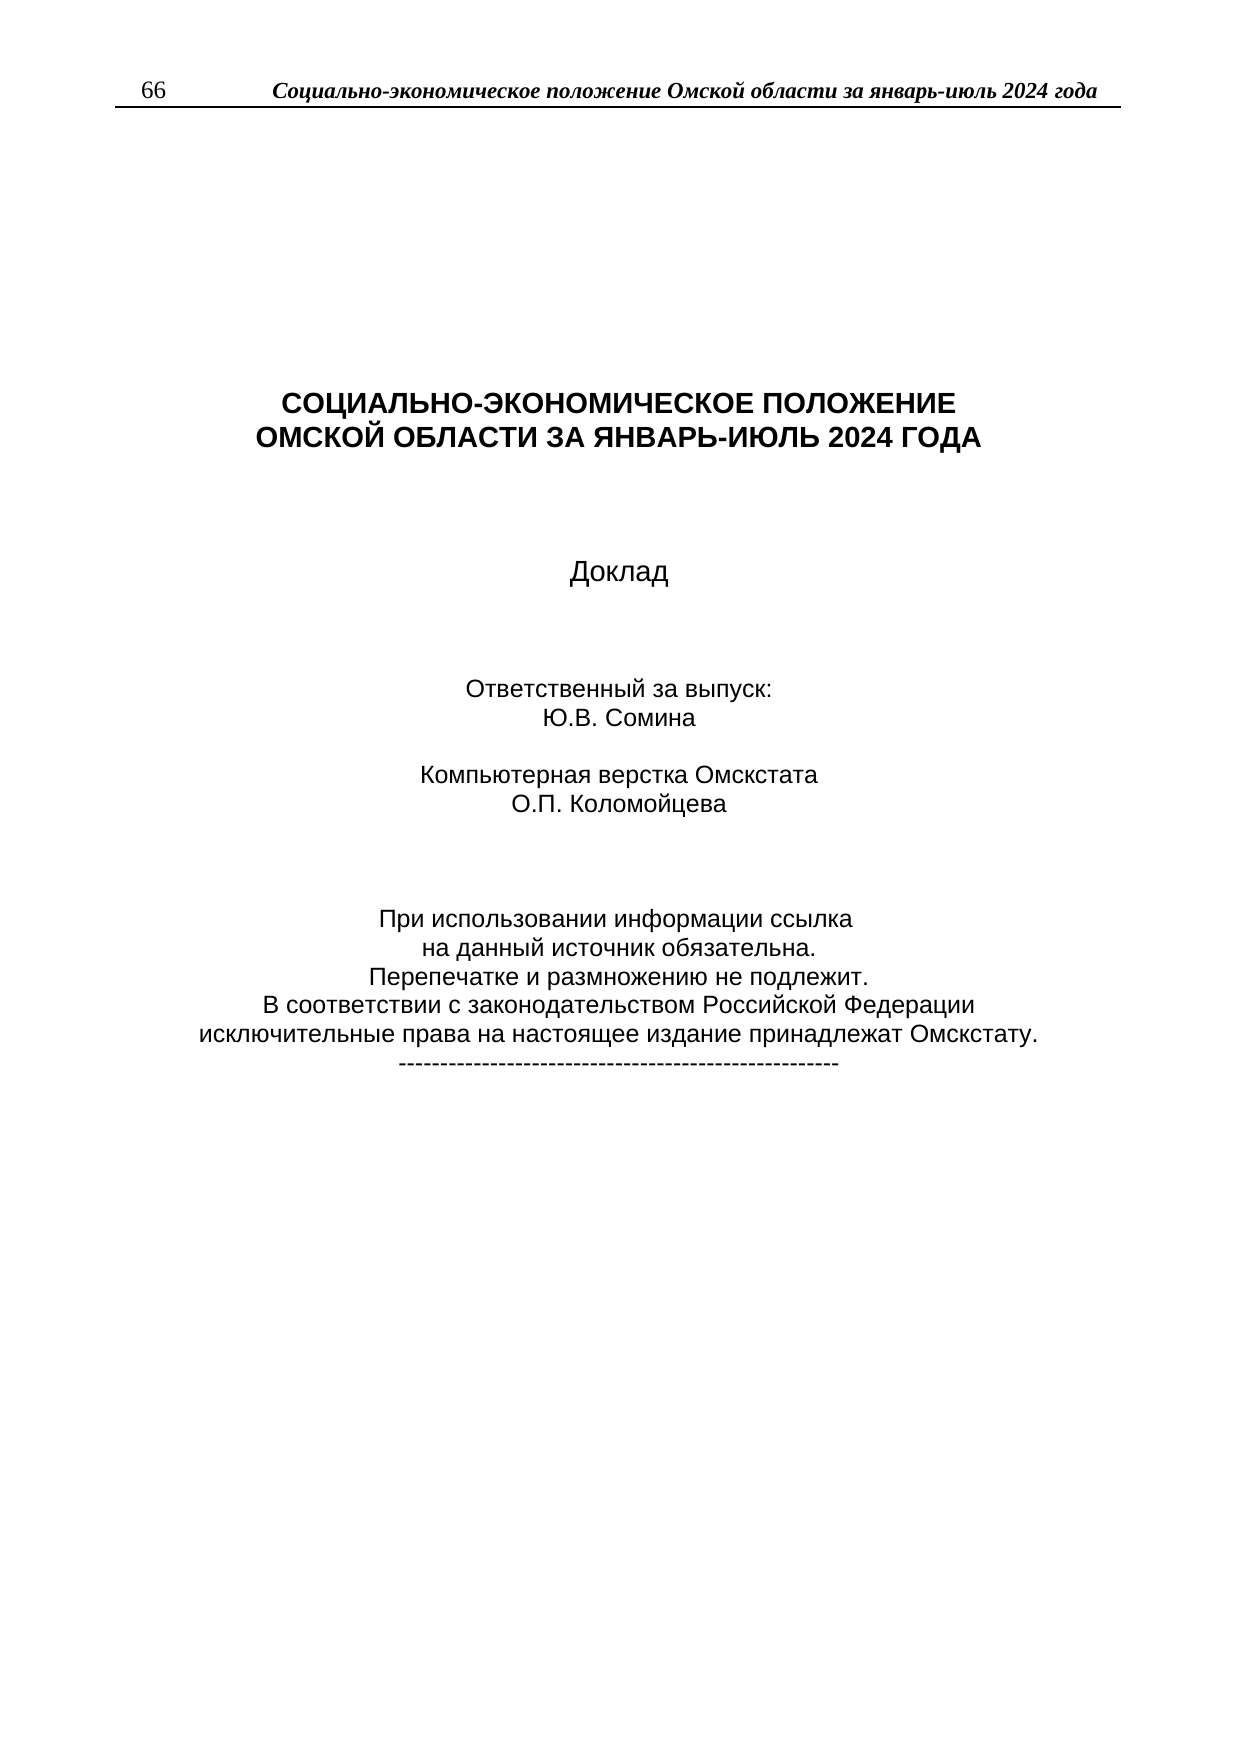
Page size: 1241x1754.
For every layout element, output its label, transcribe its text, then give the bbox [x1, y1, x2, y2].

text СОЦИАЛЬНО-ЭКОНОМИЧЕСКОЕ ПОЛОЖЕНИЕ [118, 386, 1120, 420]
text Ю.В. Сомина [118, 703, 1120, 731]
text ОМСКОЙ ОБЛАСТИ ЗА ЯНВАРЬ-ИЮЛЬ 2024 ГОДА [118, 420, 1120, 453]
text исключительные права на настоящее издание принадлежат Омскстату. [118, 1019, 1120, 1048]
text Компьютерная верстка Омскстата [118, 760, 1120, 789]
text ----------------------------------------------------- [118, 1048, 1120, 1076]
text Ответственный за выпуск: [118, 674, 1120, 703]
text В соответствии с законодательством Российской Федерации [118, 990, 1120, 1019]
text Доклад [118, 554, 1120, 588]
text О.П. Коломойцева [118, 789, 1120, 818]
text Перепечатке и размножению не подлежит. [118, 961, 1120, 990]
text При использовании информации ссылка на данный источник обязательна. [118, 904, 1120, 961]
